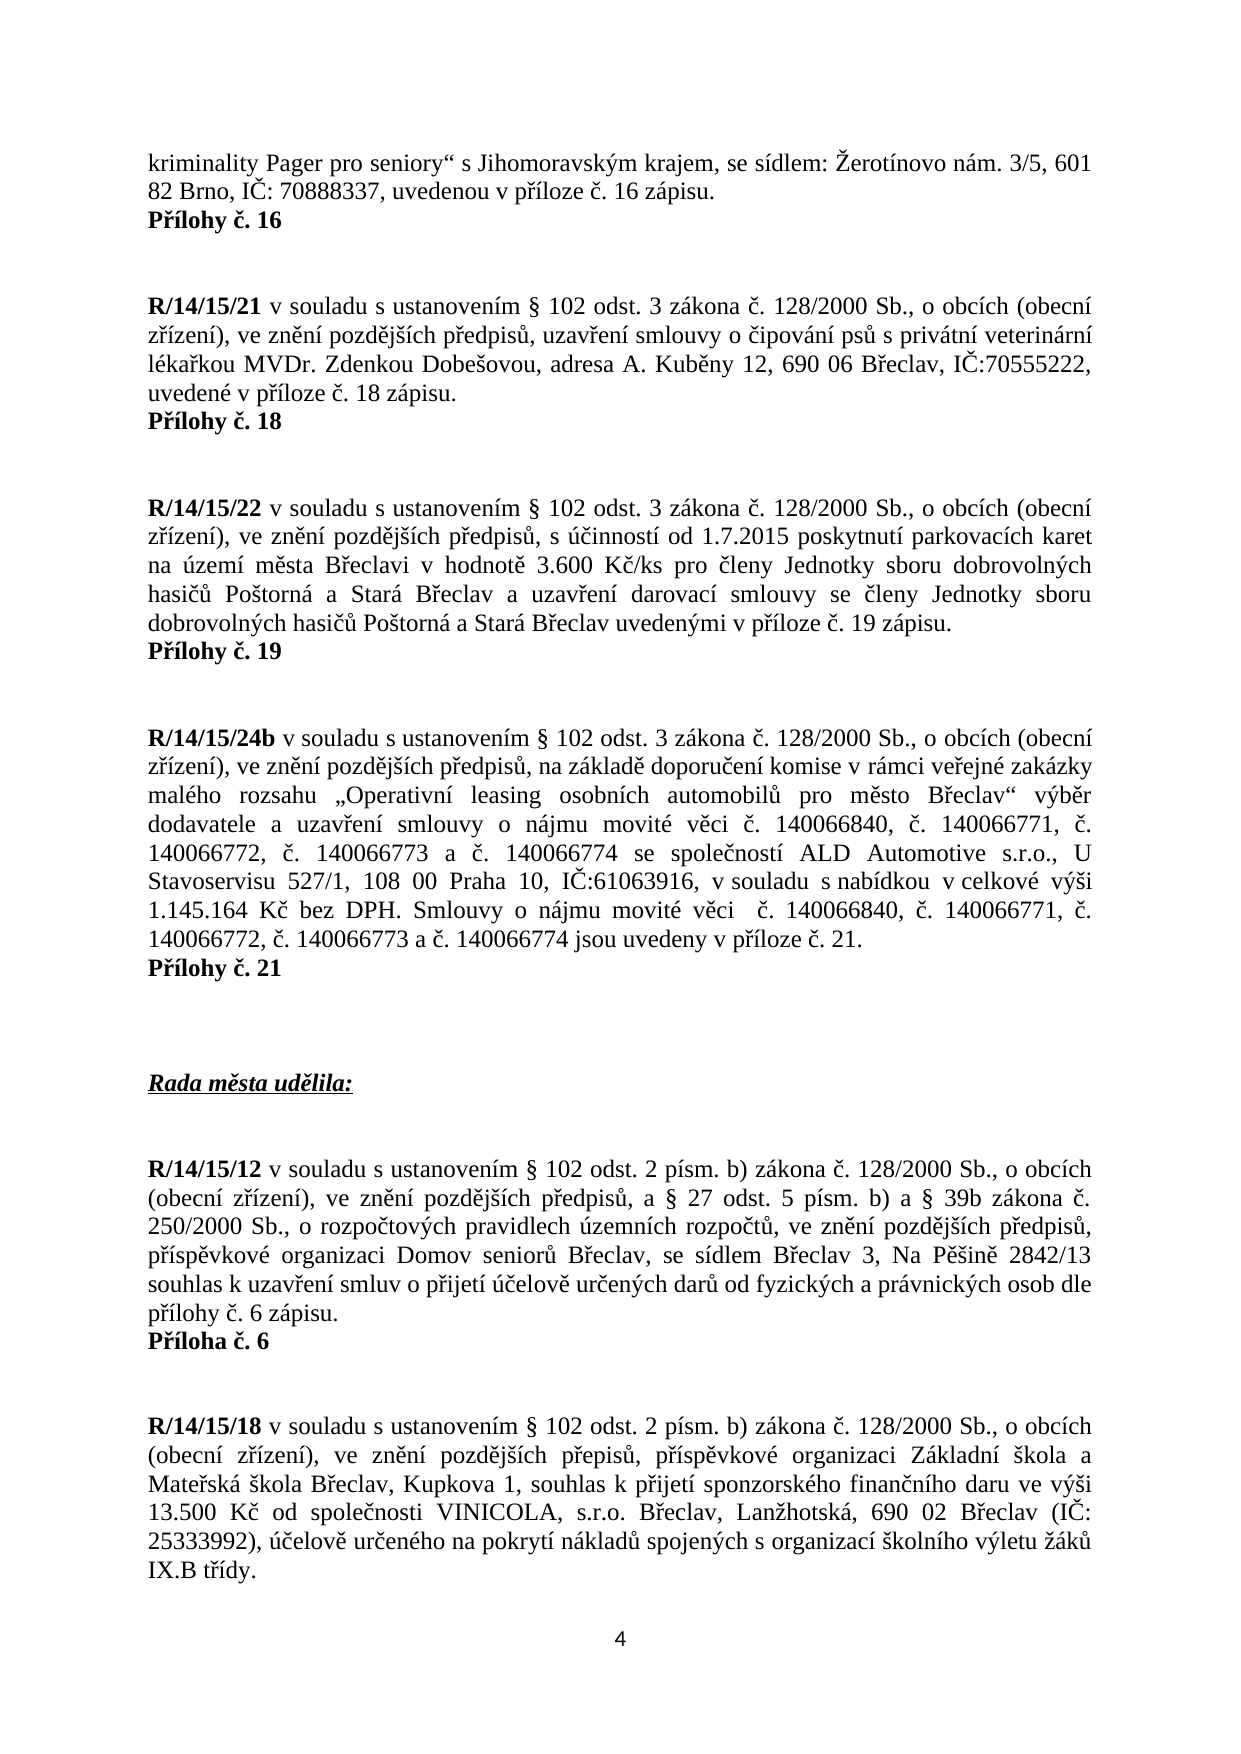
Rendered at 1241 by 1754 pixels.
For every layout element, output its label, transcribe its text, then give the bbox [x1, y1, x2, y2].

text R/14/15/24b v souladu s ustanovením § 102 odst. 3 zákona č. 128/2000 Sb., o obcích (obecní zřízení), ve znění pozdějších předpisů, na základě doporučení komise v rámci veřejné zakázky malého rozsahu „Operativní leasing osobních automobilů pro město Břeclav“ výběr dodavatele a uzavření smlouvy o nájmu movité věci č. 140066840, č. 140066771, č. 140066772, č. 140066773 a č. 140066774 se společností ALD Automotive s.r.o., U Stavoservisu 527/1, 108 00 Praha 10, IČ:61063916, v souladu s nabídkou v celkové výši 1.145.164 Kč bez DPH. Smlouvy o nájmu movité věci č. 140066840, č. 140066771, č. 140066772, č. 140066773 a č. 140066774 jsou uvedeny v příloze č. 21. [148, 723, 1093, 953]
text Příloha č. 6 [148, 1326, 1093, 1355]
text R/14/15/18 v souladu s ustanovením § 102 odst. 2 písm. b) zákona č. 128/2000 Sb., o obcích (obecní zřízení), ve znění pozdějších přepisů, příspěvkové organizaci Základní škola a Mateřská škola Břeclav, Kupkova 1, souhlas k přijetí sponzorského finančního daru ve výši 13.500 Kč od společnosti VINICOLA, s.r.o. Břeclav, Lanžhotská, 690 02 Břeclav (IČ: 25333992), účelově určeného na pokrytí nákladů spojených s organizací školního výletu žáků IX.B třídy. [148, 1411, 1093, 1584]
text R/14/15/12 v souladu s ustanovením § 102 odst. 2 písm. b) zákona č. 128/2000 Sb., o obcích (obecní zřízení), ve znění pozdějších předpisů, a § 27 odst. 5 písm. b) a § 39b zákona č. 250/2000 Sb., o rozpočtových pravidlech územních rozpočtů, ve znění pozdějších předpisů, příspěvkové organizaci Domov seniorů Břeclav, se sídlem Břeclav 3, Na Pěšině 2842/13 souhlas k uzavření smluv o přijetí účelově určených darů od fyzických a právnických osob dle přílohy č. 6 zápisu. [148, 1154, 1093, 1326]
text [148, 148, 1093, 205]
text R/14/15/22 v souladu s ustanovením § 102 odst. 3 zákona č. 128/2000 Sb., o obcích (obecní zřízení), ve znění pozdějších předpisů, s účinností od 1.7.2015 poskytnutí parkovacích karet na území města Břeclavi v hodnotě 3.600 Kč/ks pro členy Jednotky sboru dobrovolných hasičů Poštorná a Stará Břeclav a uzavření darovací smlouvy se členy Jednotky sboru dobrovolných hasičů Poštorná a Stará Břeclav uvedenými v příloze č. 19 zápisu. [148, 493, 1093, 636]
text Přílohy č. 18 [148, 406, 1093, 435]
text Přílohy č. 16 [148, 205, 1093, 234]
text R/14/15/21 v souladu s ustanovením § 102 odst. 3 zákona č. 128/2000 Sb., o obcích (obecní zřízení), ve znění pozdějších předpisů, uzavření smlouvy o čipování psů s privátní veterinární lékařkou MVDr. Zdenkou Dobešovou, adresa A. Kuběny 12, 690 06 Břeclav, IČ:70555222, uvedené v příloze č. 18 zápisu. [148, 291, 1093, 406]
text Přílohy č. 21 [148, 953, 1093, 981]
text Přílohy č. 19 [148, 636, 1093, 665]
text Rada města udělila: [148, 1068, 1093, 1096]
